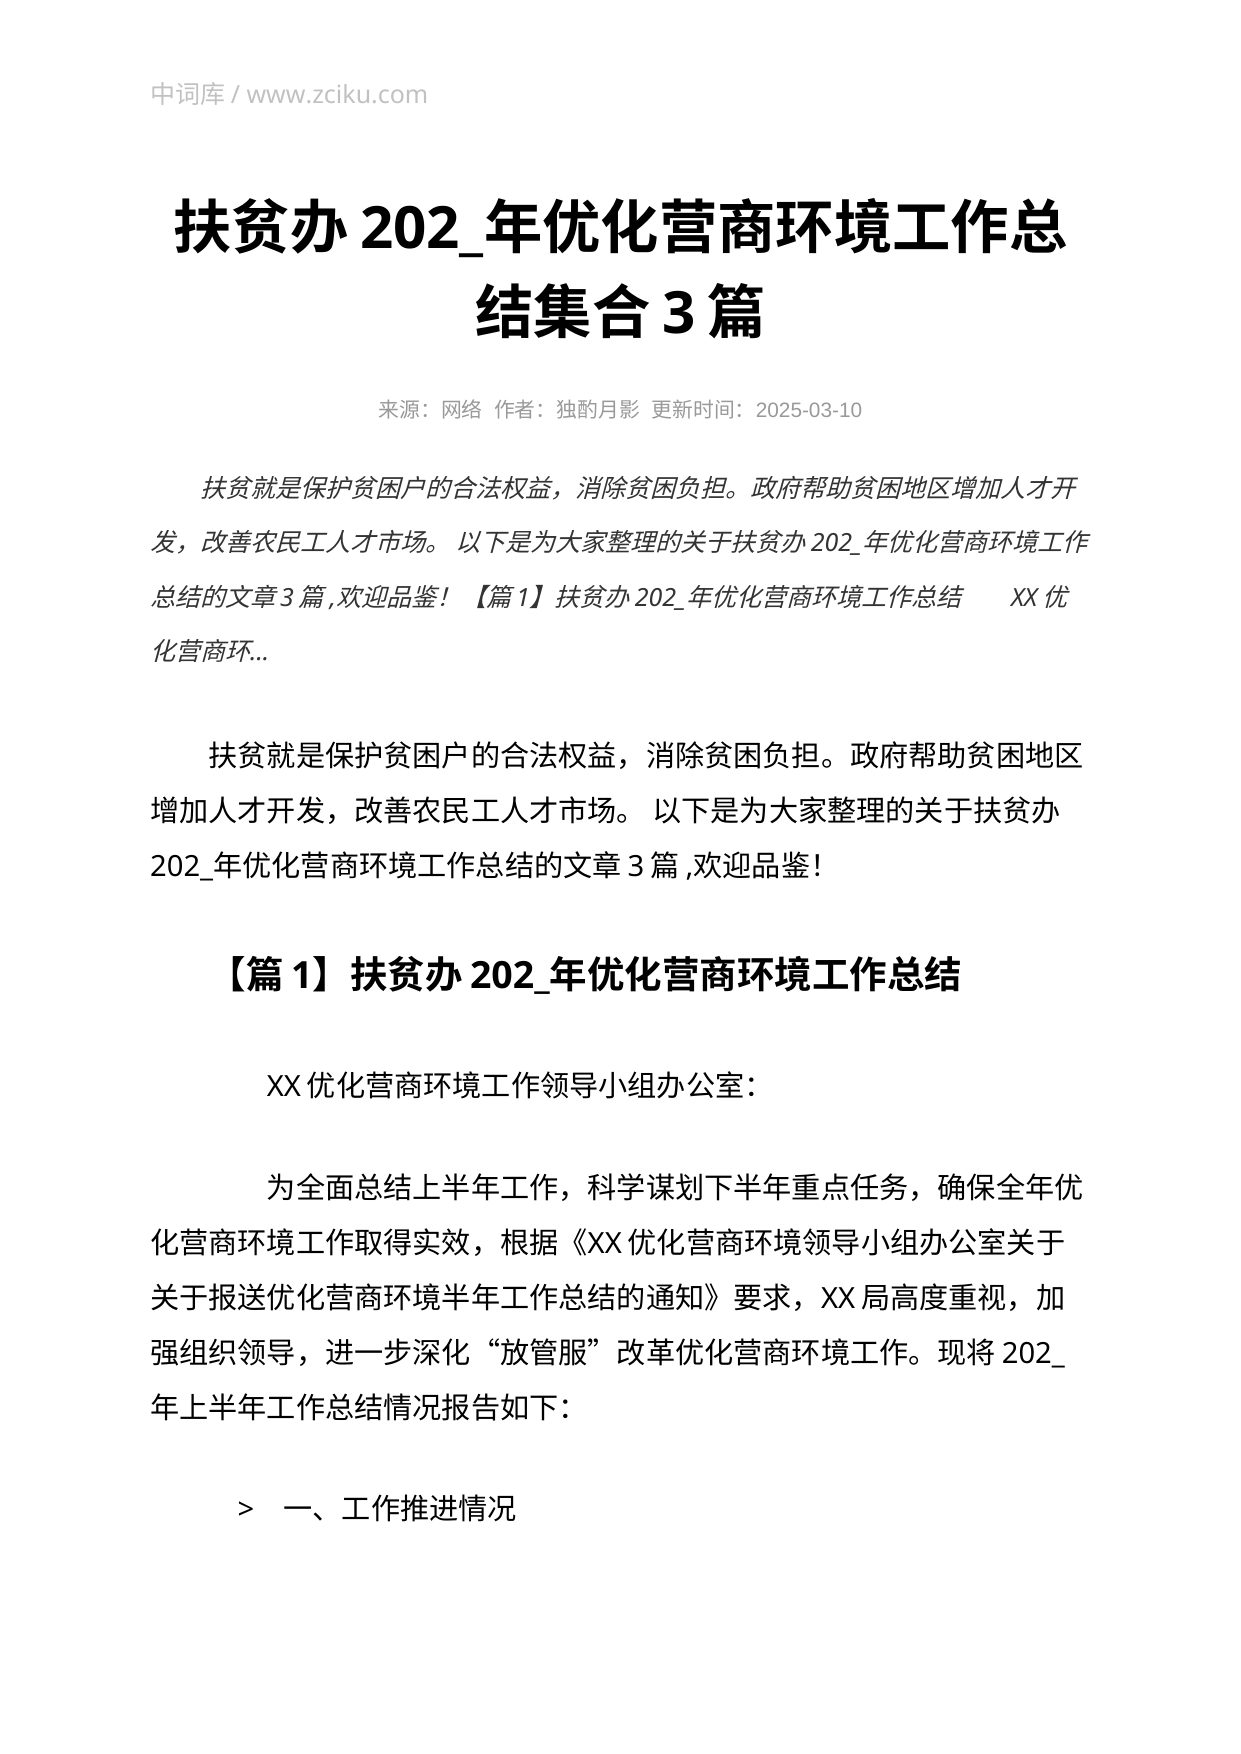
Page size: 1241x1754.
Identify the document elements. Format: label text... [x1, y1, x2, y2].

text 来源：网络 作者：独酌月影 更新时间：2025-03-10 [150, 398, 1090, 422]
text > 一、工作推进情况 [150, 1486, 1090, 1528]
text XX优化营商环境工作领导小组办公室： [150, 1062, 1090, 1105]
subtitle 扶贫办202_年优化营商环境工作总结集合3篇 [150, 181, 1090, 351]
text 扶贫就是保护贫困户的合法权益，消除贫困负担。政府帮助贫困地区增加人才开发，改善农民工人才市场。 以下是为大家整理的关于扶贫办202_年优化营商环境工作总结的文章3篇 ,欢迎品鉴！【篇1】扶贫办202_年优化营商环境工作总结 XX优化营商环... [150, 468, 1090, 668]
text 为全面总结上半年工作，科学谋划下半年重点任务，确保全年优化营商环境工作取得实效，根据《XX优化营商环境领导小组办公室关于关于报送优化营商环境半年工作总结的通知》要求，XX局高度重视，加强组织领导，进一步深化“放管服”改革优化营商环境工作。现将202_年上半年工作总结情况报告如下： [150, 1164, 1090, 1426]
text 扶贫就是保护贫困户的合法权益，消除贫困负担。政府帮助贫困地区增加人才开发，改善农民工人才市场。 以下是为大家整理的关于扶贫办202_年优化营商环境工作总结的文章3篇 ,欢迎品鉴！ [150, 733, 1090, 885]
text 【篇1】扶贫办202_年优化营商环境工作总结 [150, 945, 1090, 999]
